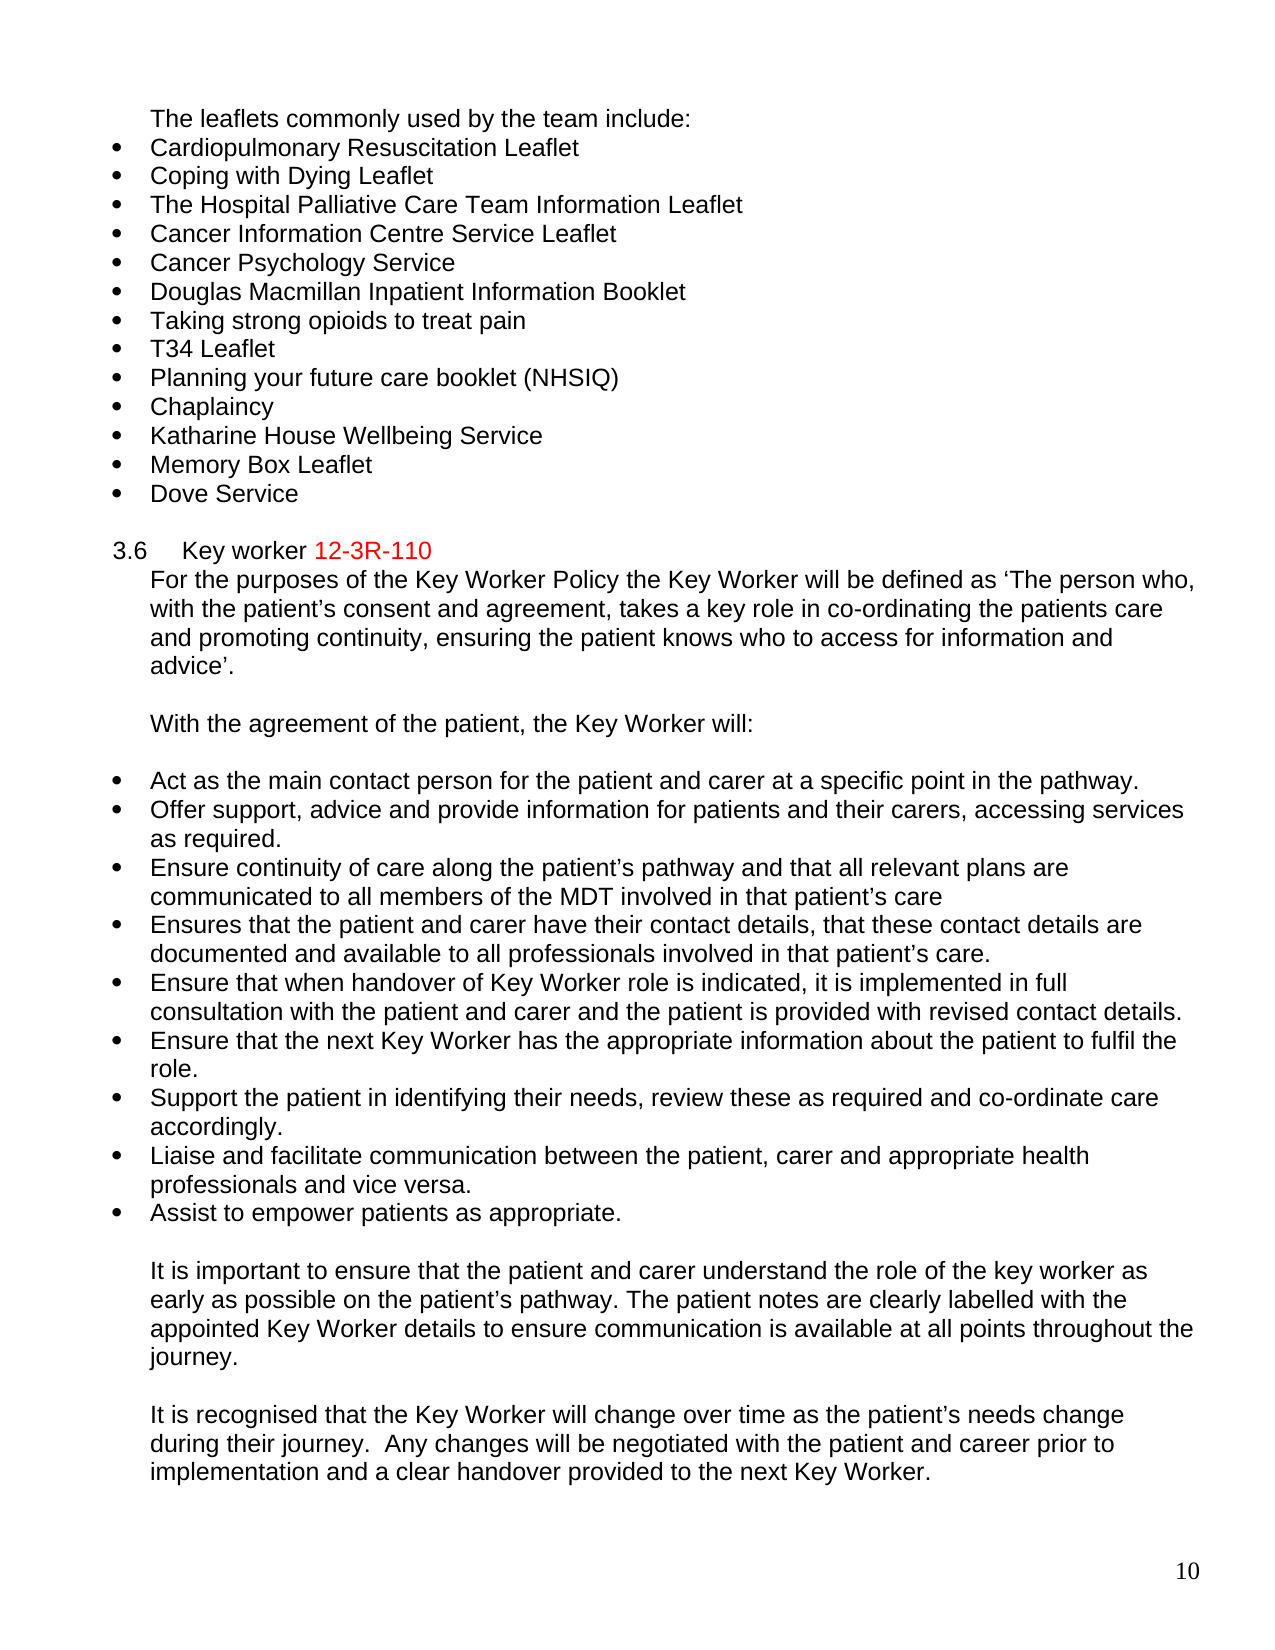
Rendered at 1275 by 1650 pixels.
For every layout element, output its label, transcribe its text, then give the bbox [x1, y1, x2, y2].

text It is recognised that the Key Worker will change over time as the patient’s needs change during their journey. Any changes will be negotiated with the patient and career prior to implementation and a clear handover provided to the next Key Worker. [150, 1400, 1200, 1486]
list Ensure that the next Key Worker has the appropriate information about the patient to fulfil the role. [112, 1026, 1200, 1083]
list Planning your future care booklet (NHSIQ) [112, 363, 1200, 392]
list T34 Leaflet [112, 334, 1200, 363]
list Assist to empower patients as appropriate. [112, 1198, 1200, 1227]
list Support the patient in identifying their needs, review these as required and co-ordinate care accordingly. [112, 1083, 1200, 1141]
list Douglas Macmillan Inpatient Information Booklet [112, 277, 1200, 306]
list Ensure that when handover of Key Worker role is indicated, it is implemented in full consultation with the patient and carer and the patient is provided with revised contact details. [112, 968, 1200, 1026]
list Cardiopulmonary Resuscitation Leaflet [112, 132, 1200, 161]
list Act as the main contact person for the patient and carer at a specific point in the pathway. [112, 766, 1200, 795]
text The leaflets commonly used by the team include: [150, 104, 1200, 132]
list Memory Box Leaflet [112, 450, 1200, 479]
list Cancer Information Centre Service Leaflet [112, 219, 1200, 248]
text With the agreement of the patient, the Key Worker will: [75, 709, 1200, 738]
list 3.6 Key worker 12-3R-110 [112, 536, 1200, 565]
list Taking strong opioids to treat pain [112, 306, 1200, 334]
list Chaplaincy [112, 392, 1200, 421]
list Coping with Dying Leaflet [112, 161, 1200, 190]
list Katharine House Wellbeing Service [112, 421, 1200, 450]
list The Hospital Palliative Care Team Information Leaflet [112, 190, 1200, 219]
text It is important to ensure that the patient and carer understand the role of the key worker as early as possible on the patient’s pathway. The patient notes are clearly labelled with the appointed Key Worker details to ensure communication is available at all points throughout the journey. [150, 1256, 1200, 1371]
list Cancer Psychology Service [112, 248, 1200, 277]
list Offer support, advice and provide information for patients and their carers, accessing services as required. [112, 795, 1200, 853]
text For the purposes of the Key Worker Policy the Key Worker will be defined as ‘The person who, with the patient’s consent and agreement, takes a key role in co-ordinating the patients care and promoting continuity, ensuring the patient knows who to access for information and advice’. [150, 565, 1200, 680]
list Ensures that the patient and carer have their contact details, that these contact details are documented and available to all professionals involved in that patient’s care. [112, 910, 1200, 968]
list Liaise and facilitate communication between the patient, carer and appropriate health professionals and vice versa. [112, 1141, 1200, 1198]
list Dove Service [112, 479, 1200, 508]
list Ensure continuity of care along the patient’s pathway and that all relevant plans are communicated to all members of the MDT involved in that patient’s care [112, 853, 1200, 910]
